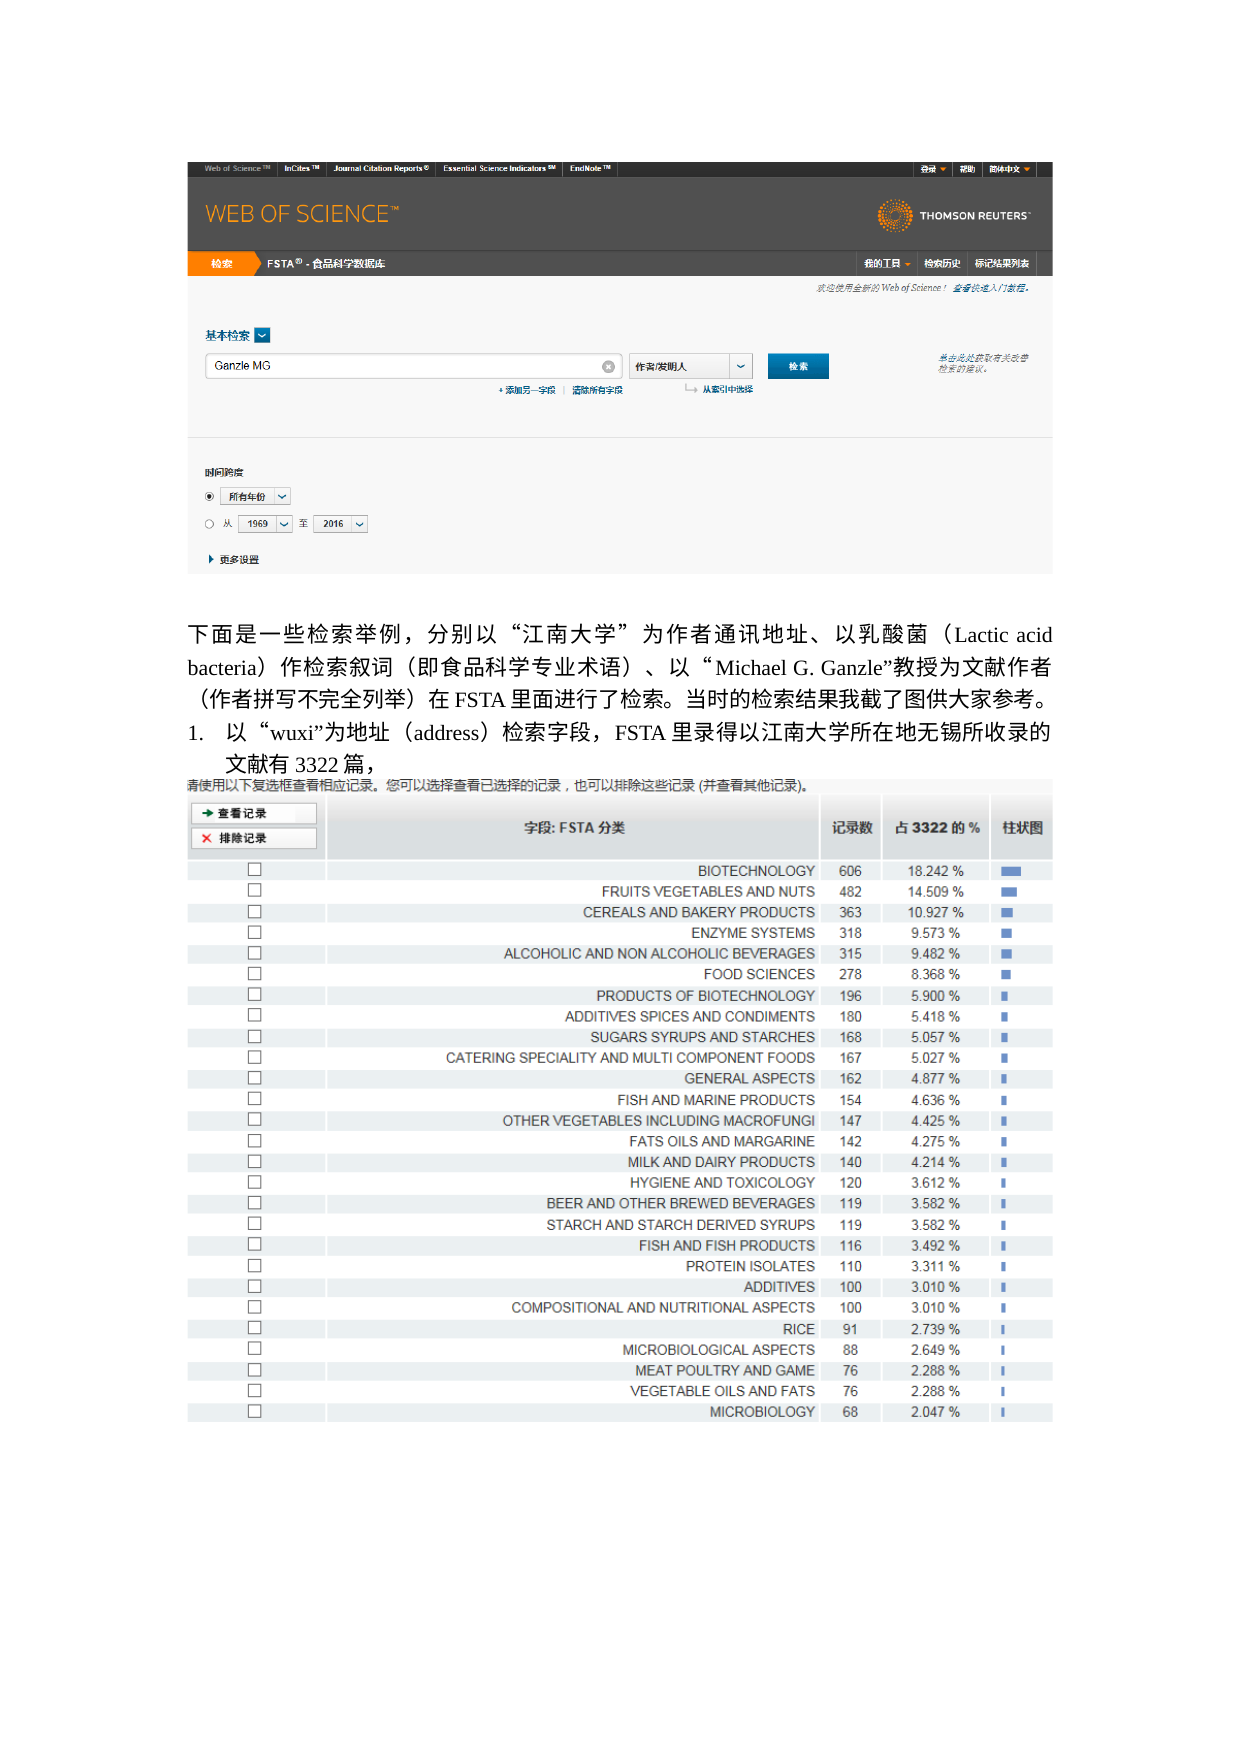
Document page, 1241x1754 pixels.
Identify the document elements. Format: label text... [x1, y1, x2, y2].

picture [187, 779, 1053, 1423]
picture [187, 162, 1053, 574]
list 以“wuxi”为地址（address）检索字段，FSTA里录得以江南大学所在地无锡所收录的文献有3322篇， [187, 714, 1053, 779]
text 下面是一些检索举例，分别以“江南大学”为作者通讯地址、以乳酸菌（Lactic acid bacteria）作检索叙词（即食品科学专业术语）、以“Michael G. Ganzle”教授为文献作者（作者拼写不完全列举）在FSTA里面进行了检索。当时的检索结果我截了图供大家参考。 [187, 617, 1053, 714]
